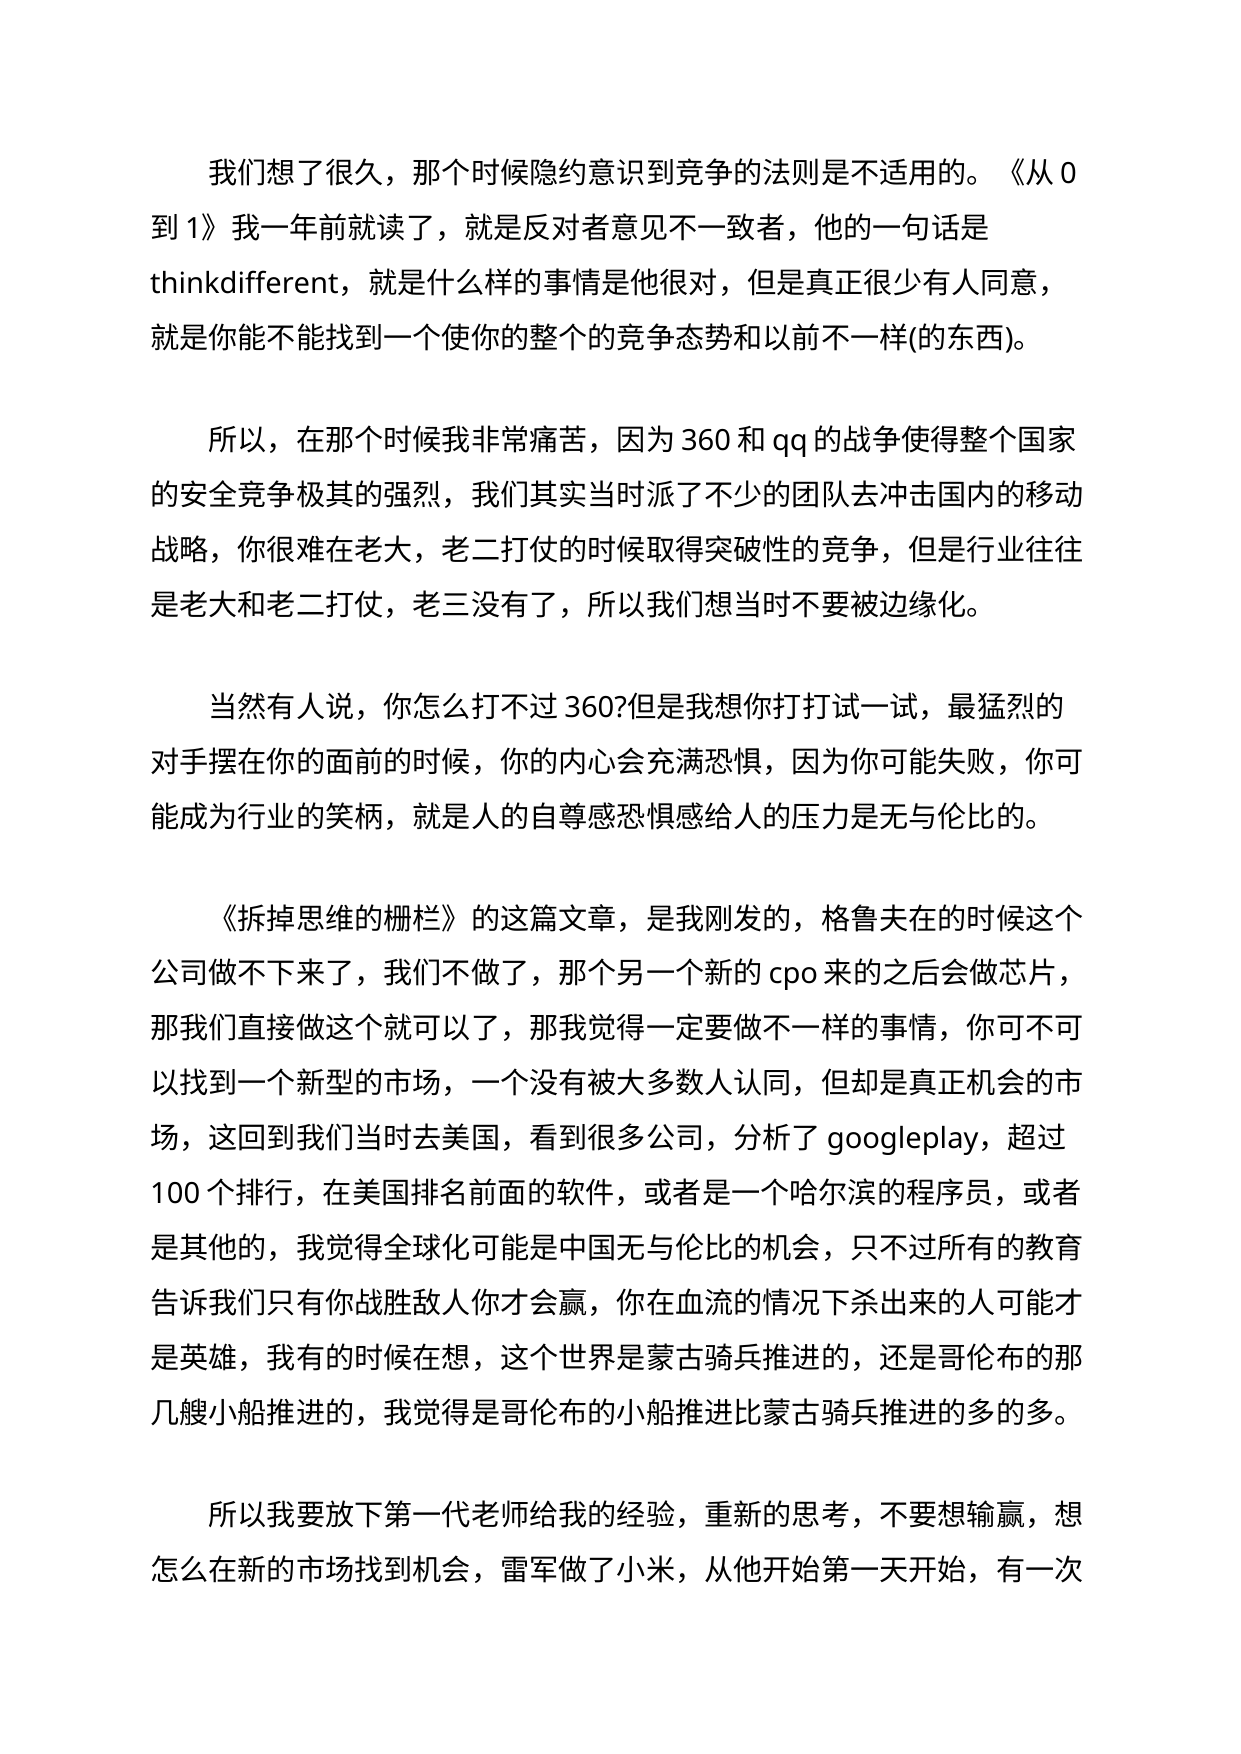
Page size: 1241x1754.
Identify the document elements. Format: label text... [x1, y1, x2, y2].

text 所以，在那个时候我非常痛苦，因为360和qq的战争使得整个国家的安全竞争极其的强烈，我们其实当时派了不少的团队去冲击国内的移动战略，你很难在老大，老二打仗的时候取得突破性的竞争，但是行业往往是老大和老二打仗，老三没有了，所以我们想当时不要被边缘化。 [150, 417, 1090, 624]
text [150, 1491, 1090, 1588]
text 当然有人说，你怎么打不过360?但是我想你打打试一试，最猛烈的对手摆在你的面前的时候，你的内心会充满恐惧，因为你可能失败，你可能成为行业的笑柄，就是人的自尊感恐惧感给人的压力是无与伦比的。 [150, 683, 1090, 836]
text 《拆掉思维的栅栏》的这篇文章，是我刚发的，格鲁夫在的时候这个公司做不下来了，我们不做了，那个另一个新的cpo来的之后会做芯片，那我们直接做这个就可以了，那我觉得一定要做不一样的事情，你可不可以找到一个新型的市场，一个没有被大多数人认同，但却是真正机会的市场，这回到我们当时去美国，看到很多公司，分析了googleplay，超过100个排行，在美国排名前面的软件，或者是一个哈尔滨的程序员，或者是其他的，我觉得全球化可能是中国无与伦比的机会，只不过所有的教育告诉我们只有你战胜敌人你才会赢，你在血流的情况下杀出来的人可能才是英雄，我有的时候在想，这个世界是蒙古骑兵推进的，还是哥伦布的那几艘小船推进的，我觉得是哥伦布的小船推进比蒙古骑兵推进的多的多。 [150, 895, 1090, 1432]
text 我们想了很久，那个时候隐约意识到竞争的法则是不适用的。《从0到1》我一年前就读了，就是反对者意见不一致者，他的一句话是thinkdifferent，就是什么样的事情是他很对，但是真正很少有人同意，就是你能不能找到一个使你的整个的竞争态势和以前不一样(的东西)。 [150, 150, 1090, 357]
